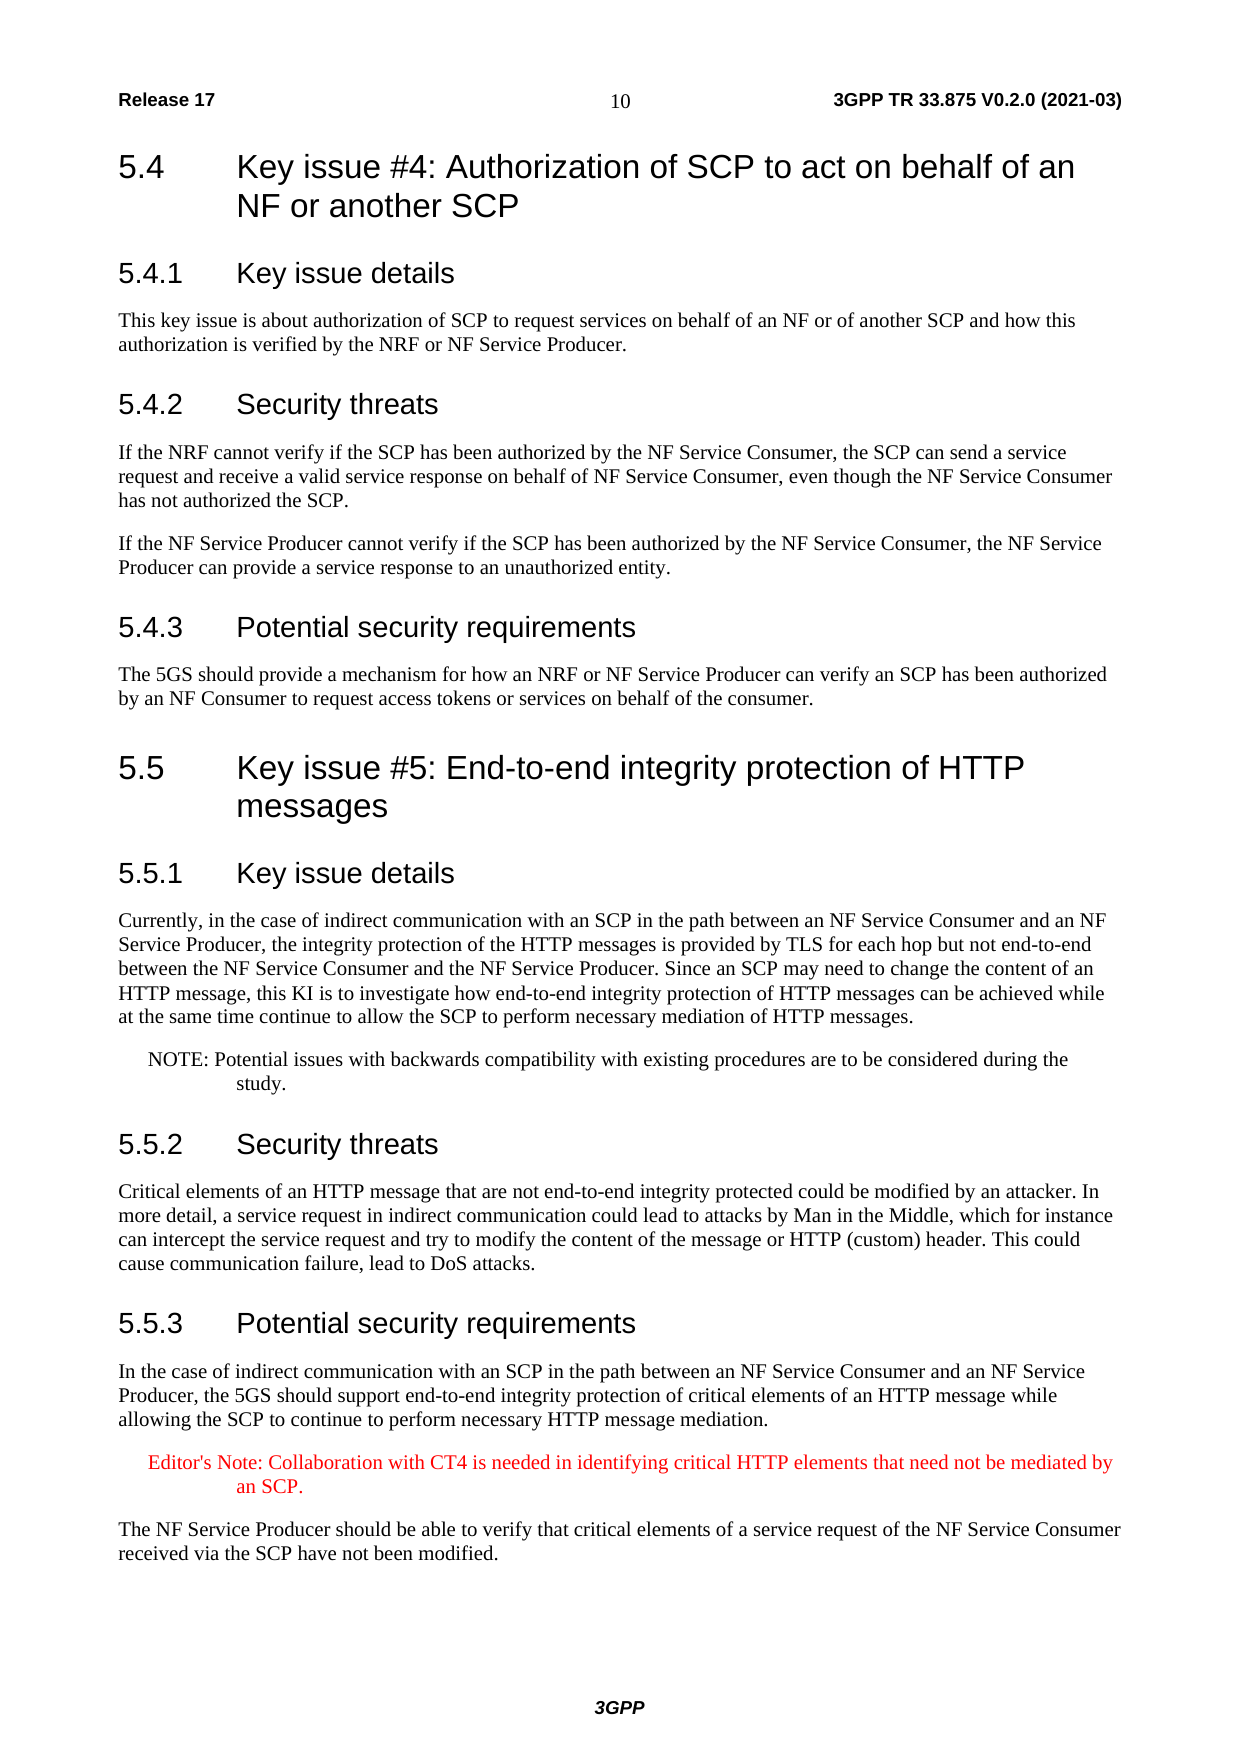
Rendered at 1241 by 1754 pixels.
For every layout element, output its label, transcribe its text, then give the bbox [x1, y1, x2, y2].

text This key issue is about authorization of SCP to request services on behalf of an NF or of another SCP and how this authorization is verified by the NRF or NF Service Producer. [118, 308, 1122, 356]
subtitle 5.5.1 Key issue details [118, 856, 1122, 889]
subtitle 5.5 Key issue #5: End-to-end integrity protection of HTTP messages [118, 748, 1122, 825]
text Editor's Note: Collaboration with CT4 is needed in identifying critical HTTP elements that need not be mediated by an SCP. [148, 1450, 1122, 1498]
text If the NRF cannot verify if the SCP has been authorized by the NF Service Consumer, the SCP can send a service request and receive a valid service response on behalf of NF Service Consumer, even though the NF Service Consumer has not authorized the SCP. [118, 439, 1122, 512]
subtitle 5.4.3 Potential security requirements [118, 610, 1122, 643]
subtitle 5.4 Key issue #4: Authorization of SCP to act on behalf of an NF or another SCP [118, 147, 1122, 224]
text In the case of indirect communication with an SCP in the path between an NF Service Consumer and an NF Service Producer, the 5GS should support end-to-end integrity protection of critical elements of an HTTP message while allowing the SCP to continue to perform necessary HTTP message mediation. [118, 1359, 1122, 1431]
subtitle 5.4.1 Key issue details [118, 256, 1122, 289]
subtitle 5.4.2 Security threats [118, 387, 1122, 421]
subtitle 5.5.3 Potential security requirements [118, 1306, 1122, 1340]
text The 5GS should provide a mechanism for how an NRF or NF Service Producer can verify an SCP has been authorized by an NF Consumer to request access tokens or services on behalf of the consumer. [118, 662, 1122, 710]
subtitle 5.5.2 Security threats [118, 1127, 1122, 1160]
text If the NF Service Producer cannot verify if the SCP has been authorized by the NF Service Consumer, the NF Service Producer can provide a service response to an unauthorized entity. [118, 531, 1122, 579]
text Critical elements of an HTTP message that are not end-to-end integrity protected could be modified by an attacker. [118, 1179, 1122, 1275]
text NOTE: Potential issues with backwards compatibility with existing procedures are to be considered during the study. [148, 1047, 1122, 1095]
text Currently, in the case of indirect communication with an SCP in the path between an NF Service Consumer and an NF Service Producer, the integrity protection of the HTTP messages is provided by TLS for each hop but not end-to-end between the NF Service Consumer and the NF Service Producer. Since an SCP may need to change the content of an HTTP message, this KI is to investigate how end-to-end integrity protection of HTTP messages can be achieved while at the same time continue to allow the SCP to perform necessary mediation of HTTP messages. [118, 908, 1122, 1028]
